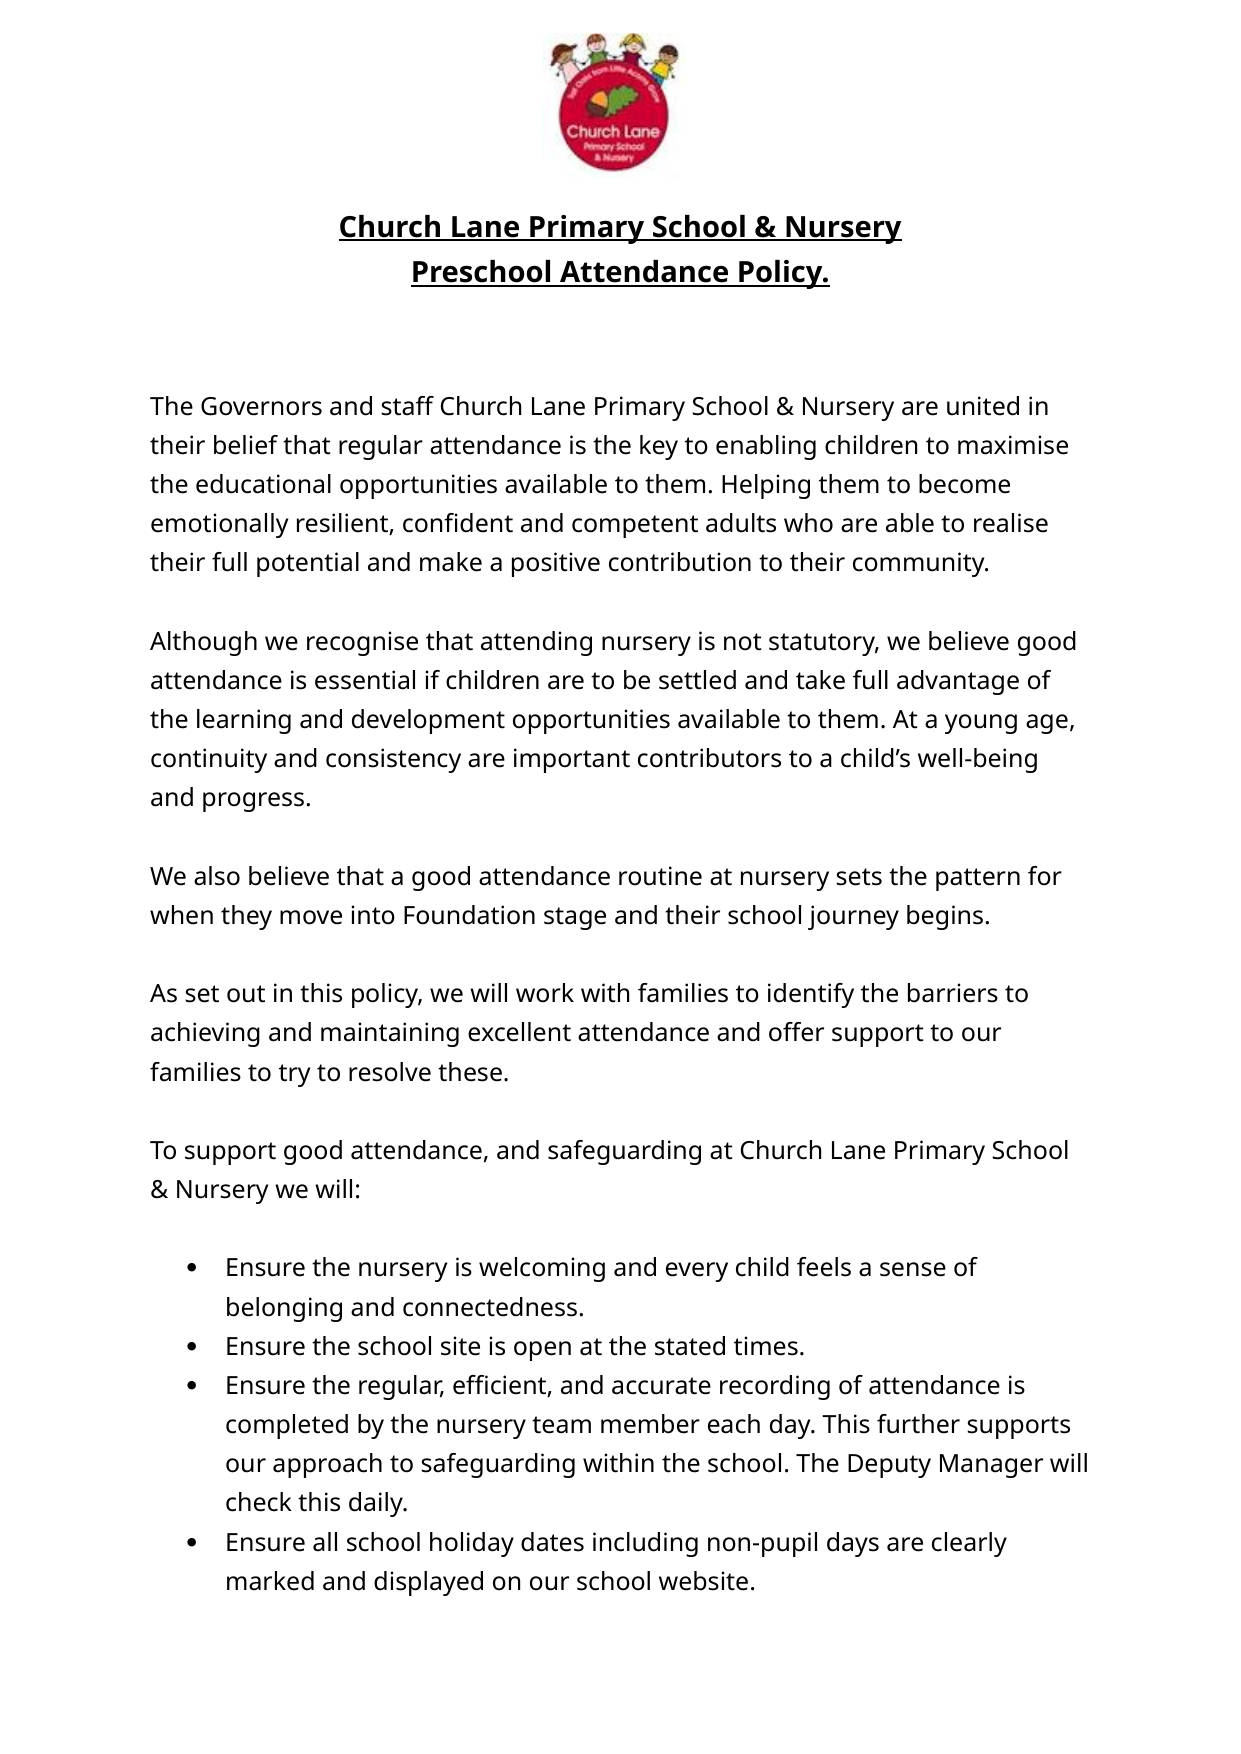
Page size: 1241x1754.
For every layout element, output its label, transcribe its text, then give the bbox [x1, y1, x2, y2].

text To support good attendance, and safeguarding at Church Lane Primary School & Nursery we will: [150, 1132, 1090, 1206]
picture [542, 33, 686, 178]
text Preschool Attendance Policy. [150, 251, 1090, 291]
list Ensure the school site is open at the stated times. [187, 1328, 1090, 1362]
list Ensure the nursery is welcoming and every child feels a sense of belonging and connectedness. [187, 1250, 1090, 1323]
text We also believe that a good attendance routine at nursery sets the pattern for when they move into Foundation stage and their school journey begins. [150, 858, 1090, 932]
text Although we recognise that attending nursery is not statutory, we believe good attendance is essential if children are to be settled and take full advantage of the learning and development opportunities available to them. At a young age, continuity and consistency are important contributors to a child’s well-being and progress. [150, 623, 1090, 814]
text The Governors and staff Church Lane Primary School & Nursery are united in their belief that regular attendance is the key to enabling children to maximise the educational opportunities available to them. Helping them to become emotionally resilient, confident and competent adults who are able to realise their full potential and make a positive contribution to their community. [150, 388, 1090, 579]
text As set out in this policy, we will work with families to identify the barriers to achieving and maintaining excellent attendance and offer support to our families to try to resolve these. [150, 976, 1090, 1088]
text Church Lane Primary School & Nursery [150, 206, 1090, 246]
list Ensure all school holiday dates including non-pupil days are clearly marked and displayed on our school website. [187, 1524, 1090, 1597]
list Ensure the regular, efficient, and accurate recording of attendance is completed by the nursery team member each day. This further supports our approach to safeguarding within the school. The Deputy Manager will check this daily. [187, 1367, 1090, 1519]
